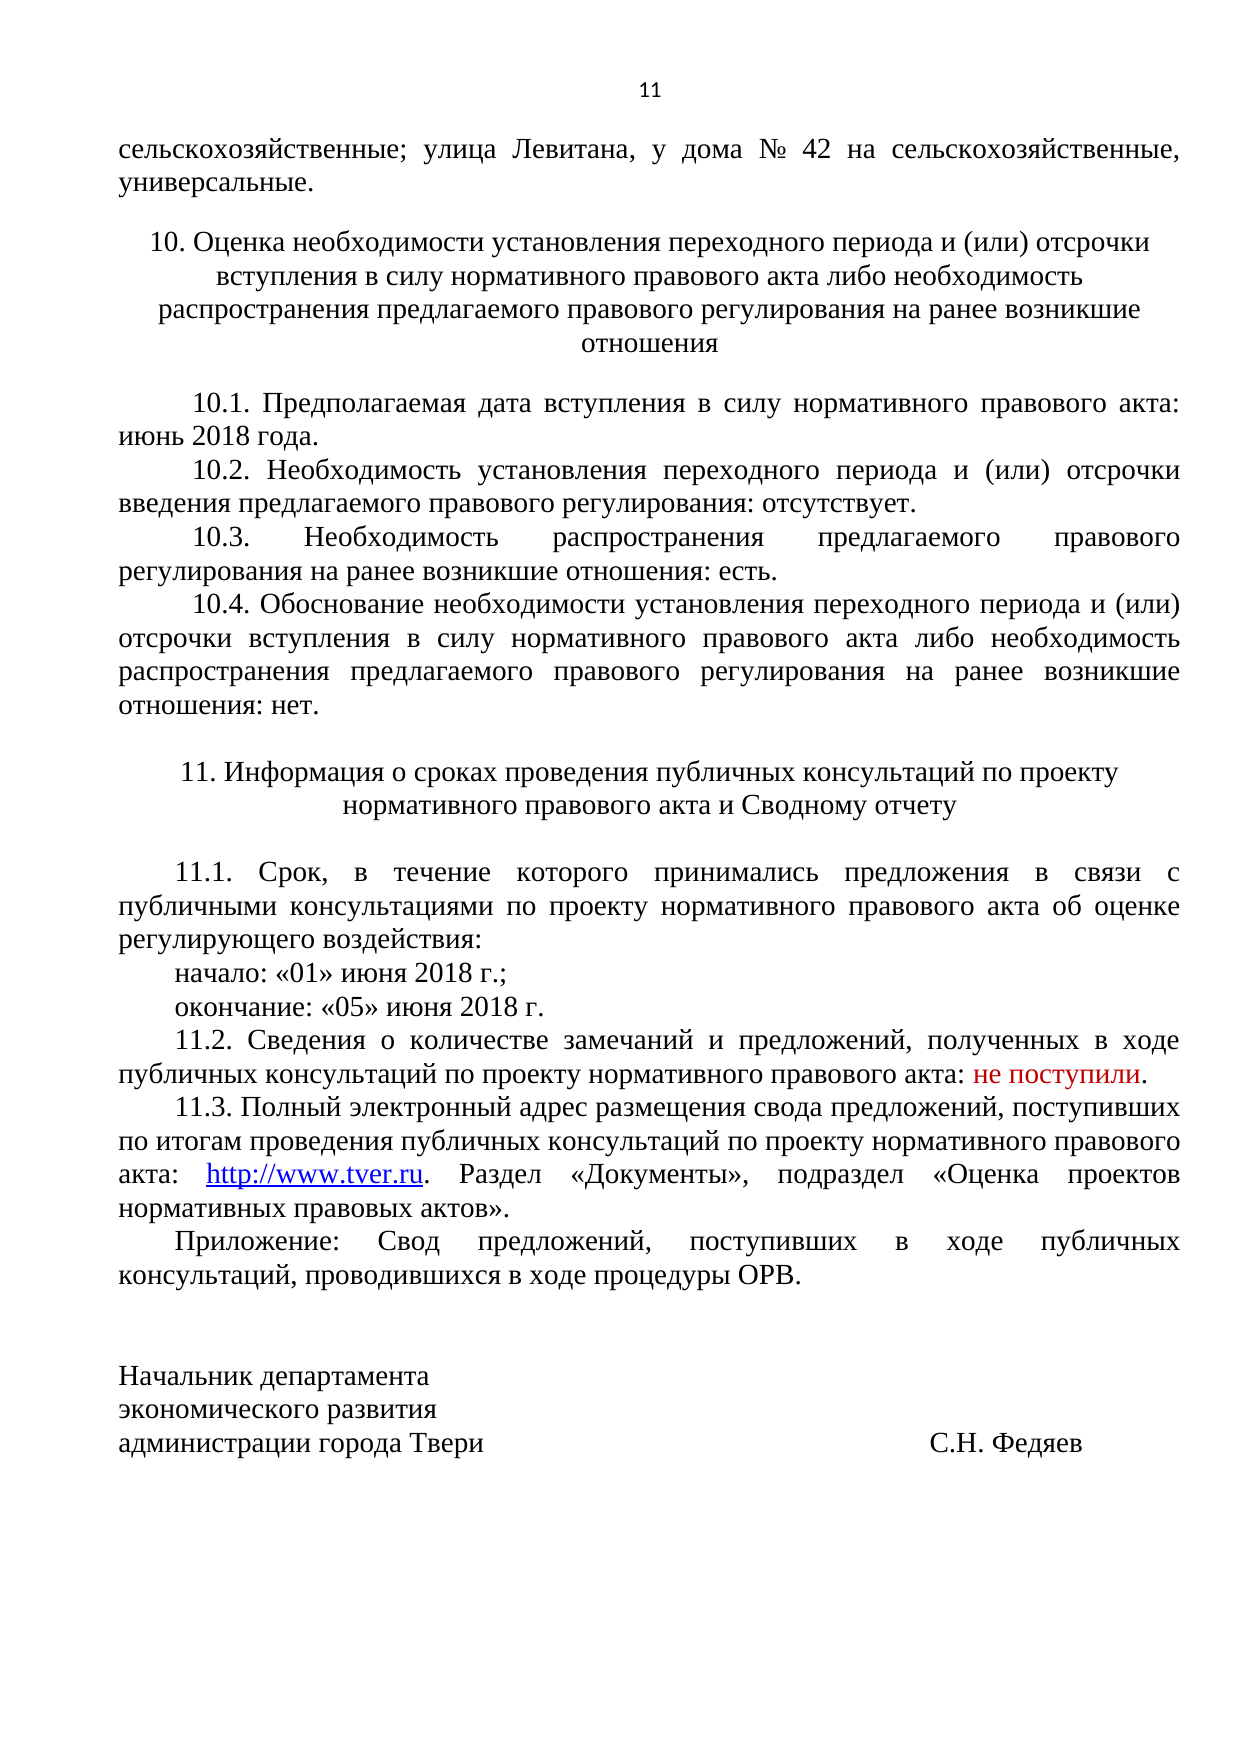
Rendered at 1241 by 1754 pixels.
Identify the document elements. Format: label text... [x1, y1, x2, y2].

text 10. Оценка необходимости установления переходного периода и (или) отсрочки вступления в силу нормативного правового акта либо необходимость распространения предлагаемого правового регулирования на ранее возникшие отношения [118, 224, 1181, 359]
text 11.2. Сведения о количестве замечаний и предложений, полученных в ходе публичных консультаций по проекту нормативного правового акта: не поступили. [118, 1022, 1181, 1089]
text 10.3. Необходимость распространения предлагаемого правового регулирования на ранее возникшие отношения: есть. [118, 519, 1181, 586]
text администрации города Твери С.Н. Федяев [118, 1425, 1181, 1458]
text начало: «01» июня 2018 г.; [118, 955, 1181, 989]
text 11.1. Срок, в течение которого принимались предложения в связи с публичными консультациями по проекту нормативного правового акта об оценке регулирующего воздействия: [118, 854, 1181, 955]
text окончание: «05» июня 2018 г. [118, 989, 1181, 1022]
text 10.4. Обоснование необходимости установления переходного периода и (или) отсрочки вступления в силу нормативного правового акта либо необходимость распространения предлагаемого правового регулирования на ранее возникшие отношения: нет. [118, 586, 1181, 720]
text 11. Информация о сроках проведения публичных консультаций по проекту нормативного правового акта и Сводному отчету [118, 754, 1181, 821]
text 11.3. Полный электронный адрес размещения свода предложений, поступивших по итогам проведения публичных консультаций по проекту нормативного правового акта: http://www.tver.ru. Раздел «Документы», подраздел «Оценка проектов нормативных правовых актов». [118, 1089, 1181, 1223]
text 10.1. Предполагаемая дата вступления в силу нормативного правового акта: июнь 2018 года. [118, 385, 1181, 452]
text экономического развития [118, 1391, 1181, 1425]
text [118, 131, 1181, 198]
text Начальник департамента [118, 1358, 1181, 1391]
text Приложение: Свод предложений, поступивших в ходе публичных консультаций, проводившихся в ходе процедуры ОРВ. [118, 1223, 1181, 1291]
text 10.2. Необходимость установления переходного периода и (или) отсрочки введения предлагаемого правового регулирования: отсутствует. [118, 452, 1181, 519]
